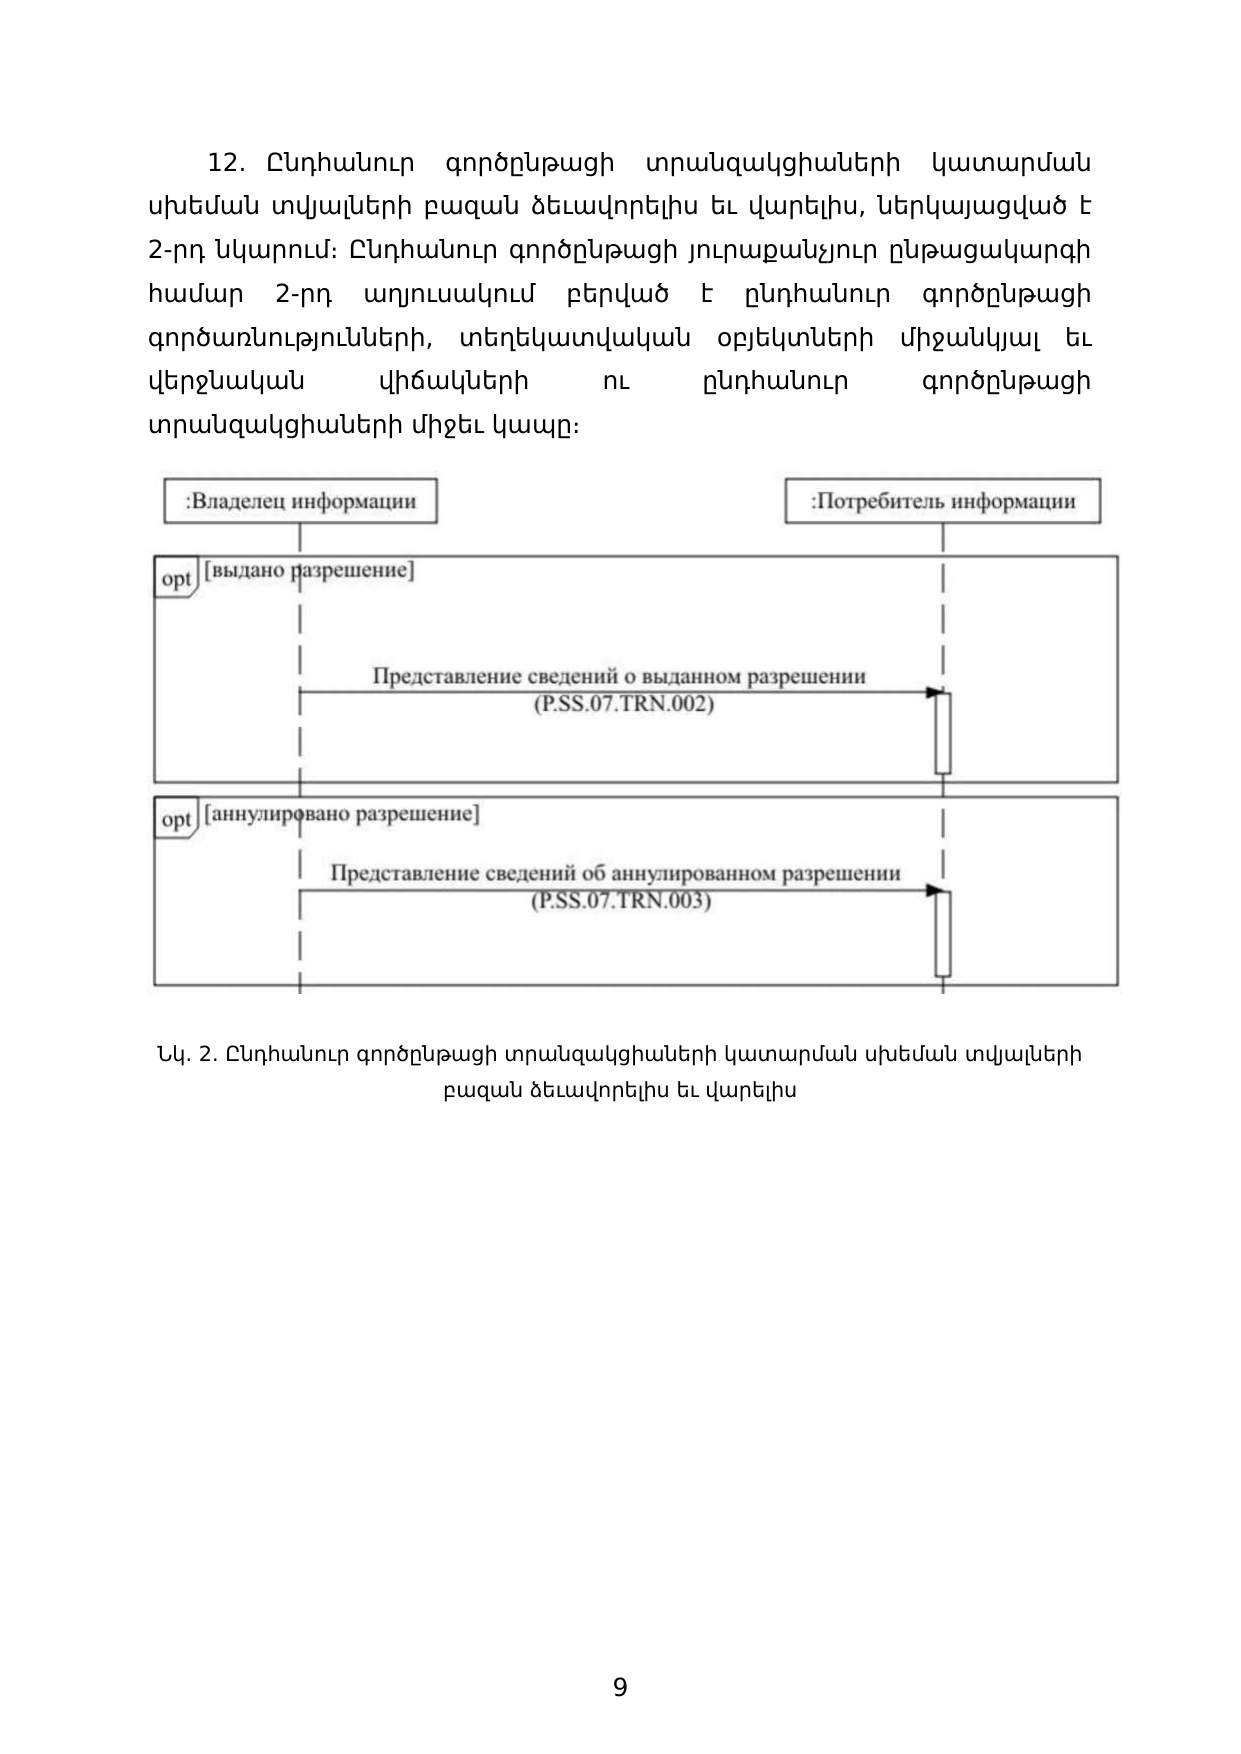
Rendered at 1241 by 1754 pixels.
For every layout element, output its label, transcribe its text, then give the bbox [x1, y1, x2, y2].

text 12. Ընդհանուր գործընթացի տրանզակցիաների կատարման սխեման տվյալների բազան ձեւավորելիս եւ վարելիս, ներկայացված է 2-րդ նկարում։ Ընդհանուր գործընթացի յուրաքանչյուր ընթացակարգի համար 2-րդ աղյուսակում բերված է ընդհանուր գործընթացի գործառնությունների, տեղեկատվական օբյեկտների միջանկյալ եւ վերջնական վիճակների ու ընդհանուր գործընթացի տրանզակցիաների միջեւ կապը։ [148, 148, 1092, 439]
text Նկ. 2. Ընդհանուր գործընթացի տրանզակցիաների կատարման սխեման տվյալների բազան ձեւավորելիս եւ վարելիս [148, 1042, 1092, 1103]
picture [147, 470, 1122, 994]
